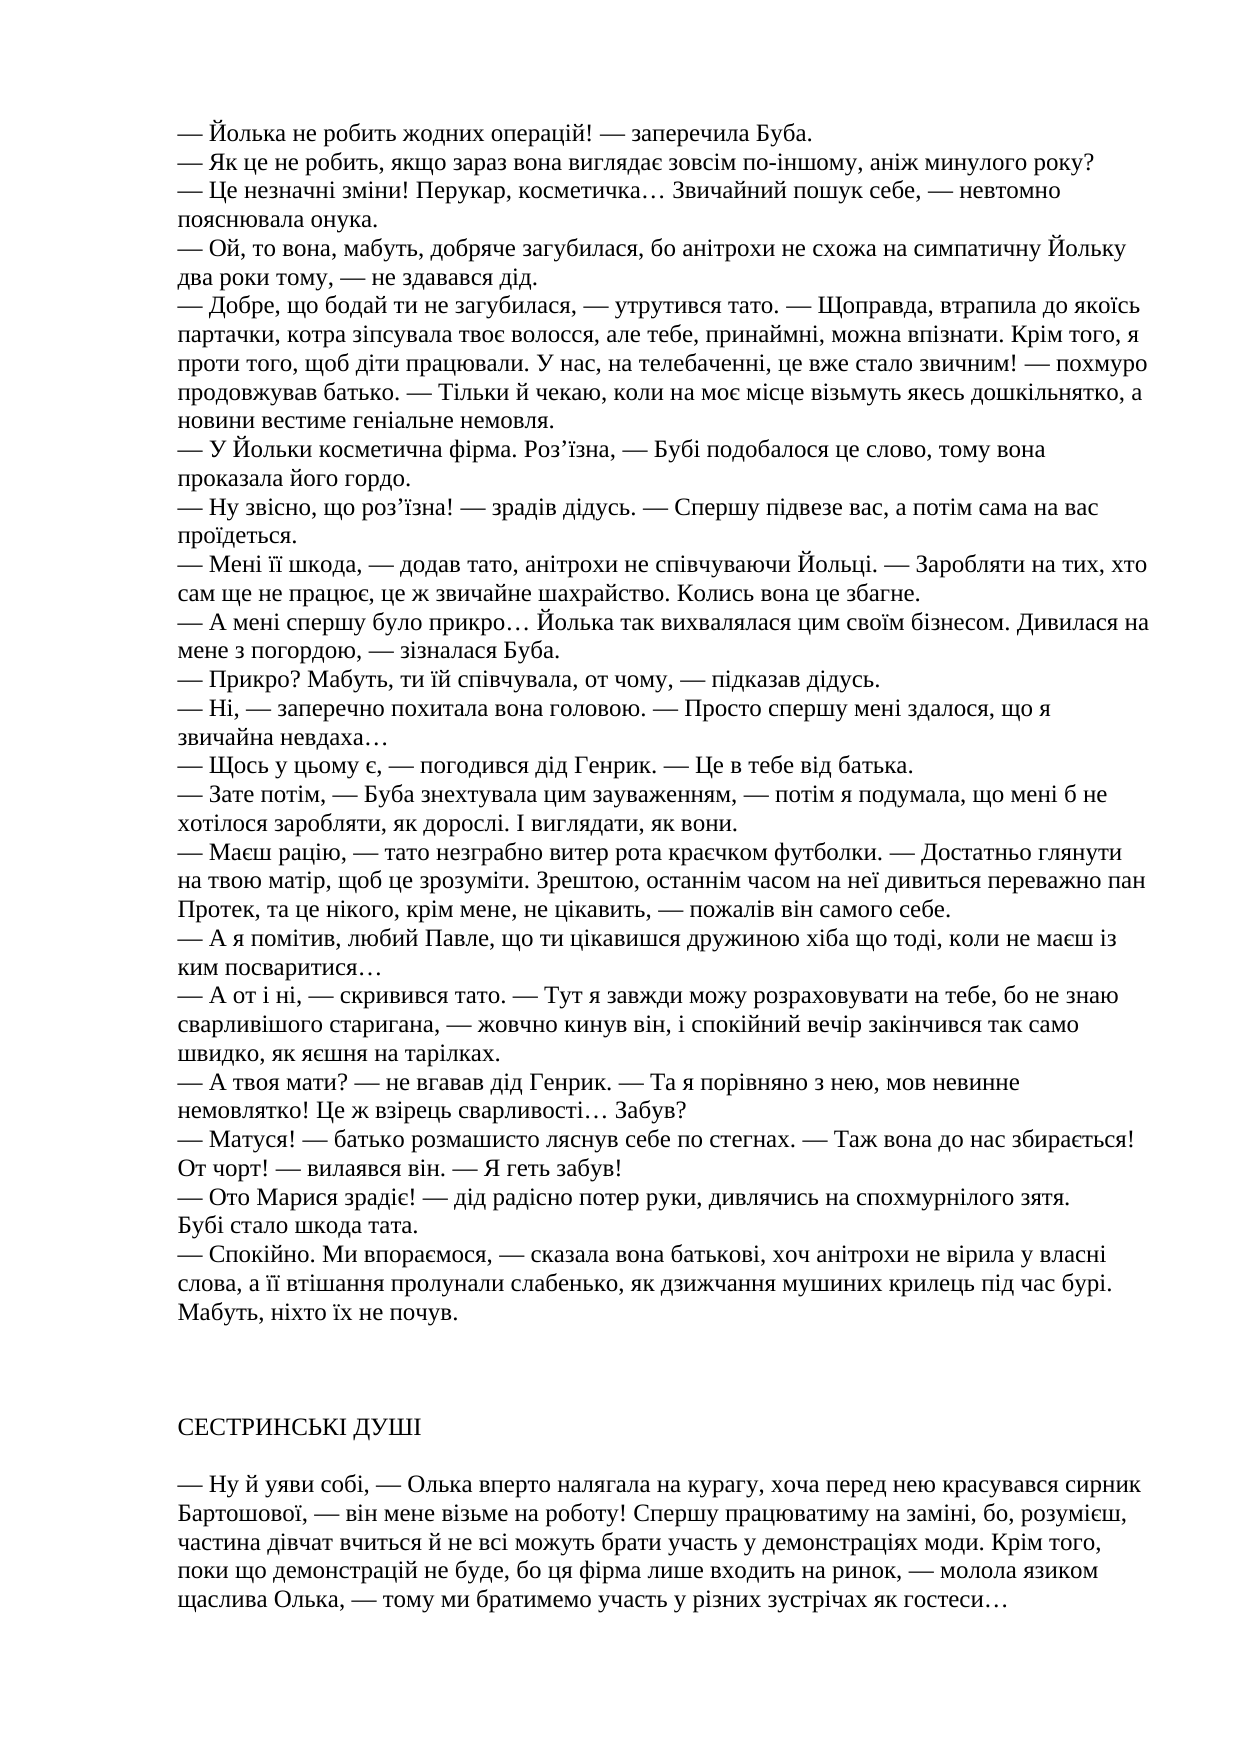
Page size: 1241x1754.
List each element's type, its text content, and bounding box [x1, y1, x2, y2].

text — Зате потім, — Буба знехтувала цим зауваженням, — потім я подумала, що мені б не хотілося заробляти, як дорослі. І виглядати, як вони. [177, 779, 1152, 837]
text — А мені спершу було прикро… Йолька так вихвалялася цим своїм бізнесом. Дивилася на мене з погордою, — зізналася Буба. [177, 607, 1152, 664]
text — А от і ні, — скривився тато. — Тут я завжди можу розраховувати на тебе, бо не знаю сварливішого старигана, — жовчно кинув він, і спокійний вечір закінчився так само швидко, як яєшня на тарілках. [177, 981, 1152, 1067]
text — Як це не робить, якщо зараз вона виглядає зовсім по-іншому, аніж минулого року? [177, 147, 1152, 176]
text — Йолька не робить жодних операцій! — заперечила Буба. [177, 118, 1152, 147]
text — А я помітив, любий Павле, що ти цікавишся дружиною хіба що тоді, коли не маєш із ким посваритися… [177, 923, 1152, 981]
text СЕСТРИНСЬКІ ДУШІ [177, 1412, 1152, 1441]
text — Ну звісно, що роз’їзна! — зрадів дідусь. — Спершу підвезе вас, а потім сама на вас проїдеться. [177, 492, 1152, 549]
text — Щось у цьому є, — погодився дід Генрик. — Це в тебе від батька. [177, 751, 1152, 779]
text — Добре, що бодай ти не загубилася, — утрутився тато. — Щоправда, втрапила до якоїсь партачки, котра зіпсувала твоє волосся, але тебе, принаймні, можна впізнати. Крім того, я проти того, щоб діти працювали. У нас, на телебаченні, це вже стало звичним! — похмуро продовжував батько. — Тільки й чекаю, коли на моє місце візьмуть якесь дошкільнятко, а новини вестиме геніальне немовля. [177, 291, 1152, 434]
text — Спокійно. Ми впораємося, — сказала вона батькові, хоч анітрохи не вірила у власні слова, а її втішання пролунали слабенько, як дзижчання мушиних крилець під час бурі. Мабуть, ніхто їх не почув. [177, 1239, 1152, 1326]
text — У Йольки косметична фірма. Роз’їзна, — Бубі подобалося це слово, тому вона проказала його гордо. [177, 434, 1152, 492]
text — А твоя мати? — не вгавав дід Генрик. — Та я порівняно з нею, мов невинне немовлятко! Це ж взірець сварливості… Забув? [177, 1067, 1152, 1124]
text — Прикро? Мабуть, ти їй співчувала, от чому, — підказав дідусь. [177, 664, 1152, 693]
text — Матуся! — батько розмашисто ляснув себе по стегнах. — Таж вона до нас збирається! От чорт! — вилаявся він. — Я геть забув! [177, 1124, 1152, 1182]
text — Ой, то вона, мабуть, добряче загубилася, бо анітрохи не схожа на симпатичну Йольку два роки тому, — не здавався дід. [177, 233, 1152, 291]
text — Це незначні зміни! Перукар, косметичка… Звичайний пошук себе, — невтомно пояснювала онука. [177, 176, 1152, 233]
text — Ну й уяви собі, — Олька вперто налягала на курагу, хоча перед нею красувався сирник Бартошової, — він мене візьме на роботу! Спершу працюватиму на заміні, бо, розумієш, частина дівчат вчиться й не всі можуть брати участь у демонстраціях моди. Крім того, поки що демонстрацій не буде, бо ця фірма лише входить на ринок, — молола язиком щаслива Олька, — тому ми братимемо участь у різних зустрічах як гостеси… [177, 1469, 1152, 1613]
text — Ото Марися зрадіє! — дід радісно потер руки, дивлячись на спохмурнілого зятя. [177, 1182, 1152, 1211]
text Бубі стало шкода тата. [177, 1211, 1152, 1239]
text — Маєш рацію, — тато незграбно витер рота краєчком футболки. — Достатньо глянути на твою матір, щоб це зрозуміти. Зрештою, останнім часом на неї дивиться переважно пан Протек, та це нікого, крім мене, не цікавить, — пожалів він самого себе. [177, 837, 1152, 923]
text — Ні, — заперечно похитала вона головою. — Просто спершу мені здалося, що я звичайна невдаха… [177, 693, 1152, 751]
text — Мені її шкода, — додав тато, анітрохи не співчуваючи Йольці. — Заробляти на тих, хто сам ще не працює, це ж звичайне шахрайство. Колись вона це збагне. [177, 549, 1152, 607]
